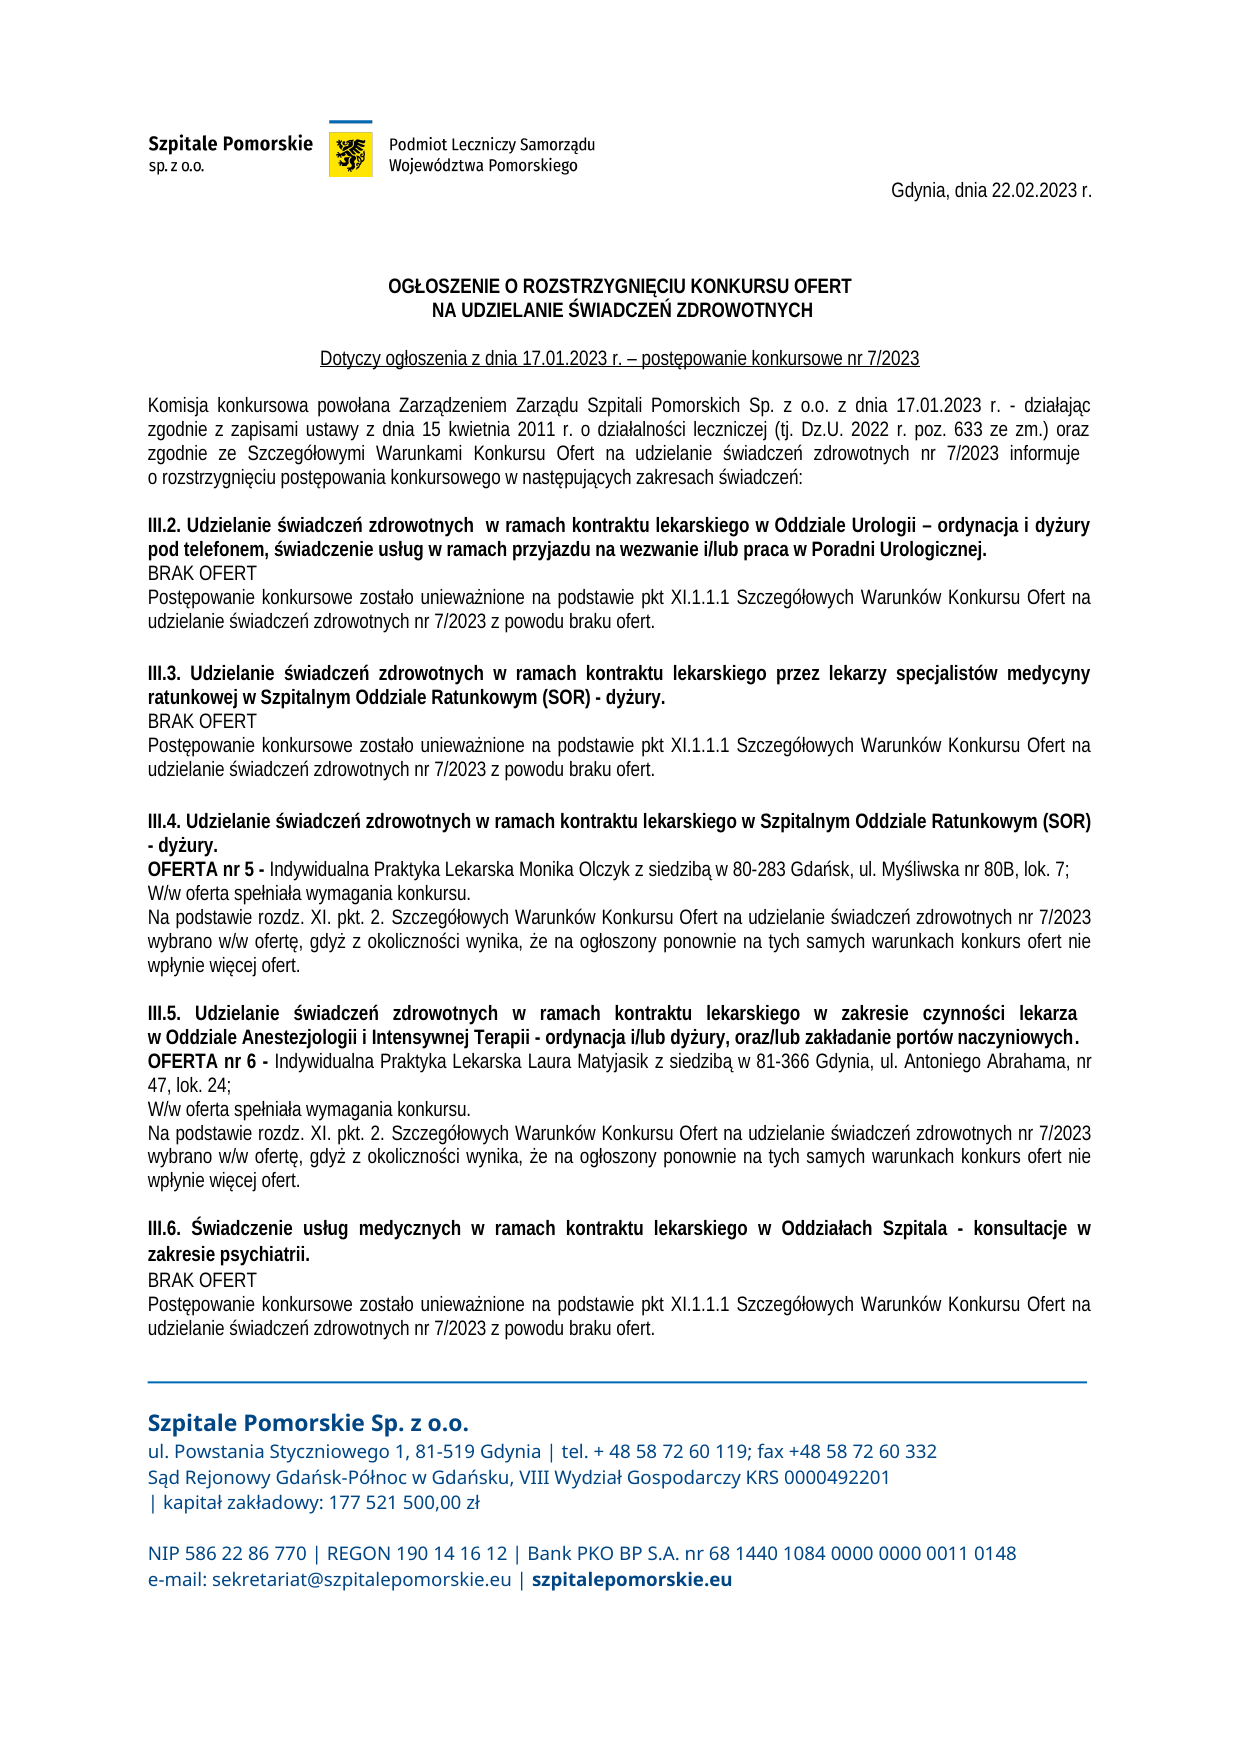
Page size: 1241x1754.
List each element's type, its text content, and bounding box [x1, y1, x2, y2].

text BRAK OFERT [148, 1268, 1092, 1292]
picture [147, 118, 596, 178]
text Na podstawie rozdz. XI. pkt. 2. Szczegółowych Warunków Konkursu Ofert na udzielanie świadczeń zdrowotnych nr 7/2023 wybrano w/w ofertę, gdyż z okoliczności wynika, że na ogłoszony ponownie na tych samych warunkach konkurs ofert nie wpłynie więcej ofert. [148, 1121, 1092, 1192]
text OGŁOSZENIE O ROZSTRZYGNIĘCIU KONKURSU OFERT NA UDZIELANIE ŚWIADCZEŃ ZDROWOTNYCH [148, 274, 1092, 322]
text Postępowanie konkursowe zostało unieważnione na podstawie pkt XI.1.1.1 Szczegółowych Warunków Konkursu Ofert na udzielanie świadczeń zdrowotnych nr 7/2023 z powodu braku ofert. [148, 1292, 1092, 1340]
text III.4. Udzielanie świadczeń zdrowotnych w ramach kontraktu lekarskiego w Szpitalnym Oddziale Ratunkowym (SOR) - dyżury. [148, 809, 1092, 857]
text W/w oferta spełniała wymagania konkursu. [148, 881, 1092, 905]
text Gdynia, dnia 22.02.2023 r. [148, 148, 1092, 202]
text Komisja konkursowa powołana Zarządzeniem Zarządu Szpitali Pomorskich Sp. z o.o. z dnia 17.01.2023 r. - działając zgodnie z zapisami ustawy z dnia 15 kwietnia 2011 r. o działalności leczniczej (tj. Dz.U. 2022 r. poz. 633 ze zm.) oraz zgodnie ze Szczegółowymi Warunkami Konkursu Ofert na udzielanie świadczeń zdrowotnych nr 7/2023 informuje o rozstrzygnięciu postępowania konkursowego w następujących zakresach świadczeń: [148, 393, 1092, 489]
text W/w oferta spełniała wymagania konkursu. [148, 1097, 1092, 1121]
text OFERTA nr 5 - Indywidualna Praktyka Lekarska Monika Olczyk z siedzibą w 80-283 Gdańsk, ul. Myśliwska nr 80B, lok. 7; [148, 857, 1092, 881]
text III.3. Udzielanie świadczeń zdrowotnych w ramach kontraktu lekarskiego przez lekarzy specjalistów medycyny ratunkowej w Szpitalnym Oddziale Ratunkowym (SOR) - dyżury. [148, 661, 1092, 709]
text III.6. Świadczenie usług medycznych w ramach kontraktu lekarskiego w Oddziałach Szpitala - konsultacje w zakresie psychiatrii. [148, 1216, 1092, 1266]
text Dotyczy ogłoszenia z dnia 17.01.2023 r. – postępowanie konkursowe nr 7/2023 [148, 346, 1092, 369]
text III.2. Udzielanie świadczeń zdrowotnych w ramach kontraktu lekarskiego w Oddziale Urologii – ordynacja i dyżury pod telefonem, świadczenie usług w ramach przyjazdu na wezwanie i/lub praca w Poradni Urologicznej. [148, 513, 1092, 561]
text Postępowanie konkursowe zostało unieważnione na podstawie pkt XI.1.1.1 Szczegółowych Warunków Konkursu Ofert na udzielanie świadczeń zdrowotnych nr 7/2023 z powodu braku ofert. [148, 585, 1092, 633]
text Postępowanie konkursowe zostało unieważnione na podstawie pkt XI.1.1.1 Szczegółowych Warunków Konkursu Ofert na udzielanie świadczeń zdrowotnych nr 7/2023 z powodu braku ofert. [148, 733, 1092, 781]
text BRAK OFERT [148, 709, 1092, 733]
text OFERTA nr 6 - Indywidualna Praktyka Lekarska Laura Matyjasik z siedzibą w 81-366 Gdynia, ul. Antoniego Abrahama, nr 47, lok. 24; [148, 1049, 1092, 1097]
text Na podstawie rozdz. XI. pkt. 2. Szczegółowych Warunków Konkursu Ofert na udzielanie świadczeń zdrowotnych nr 7/2023 wybrano w/w ofertę, gdyż z okoliczności wynika, że na ogłoszony ponownie na tych samych warunkach konkurs ofert nie wpłynie więcej ofert. [148, 905, 1092, 977]
text III.5. Udzielanie świadczeń zdrowotnych w ramach kontraktu lekarskiego w zakresie czynności lekarza w Oddziale Anestezjologii i Intensywnej Terapii - ordynacja i/lub dyżury, oraz/lub zakładanie portów naczyniowych. [148, 1001, 1092, 1049]
text BRAK OFERT [148, 561, 1092, 585]
